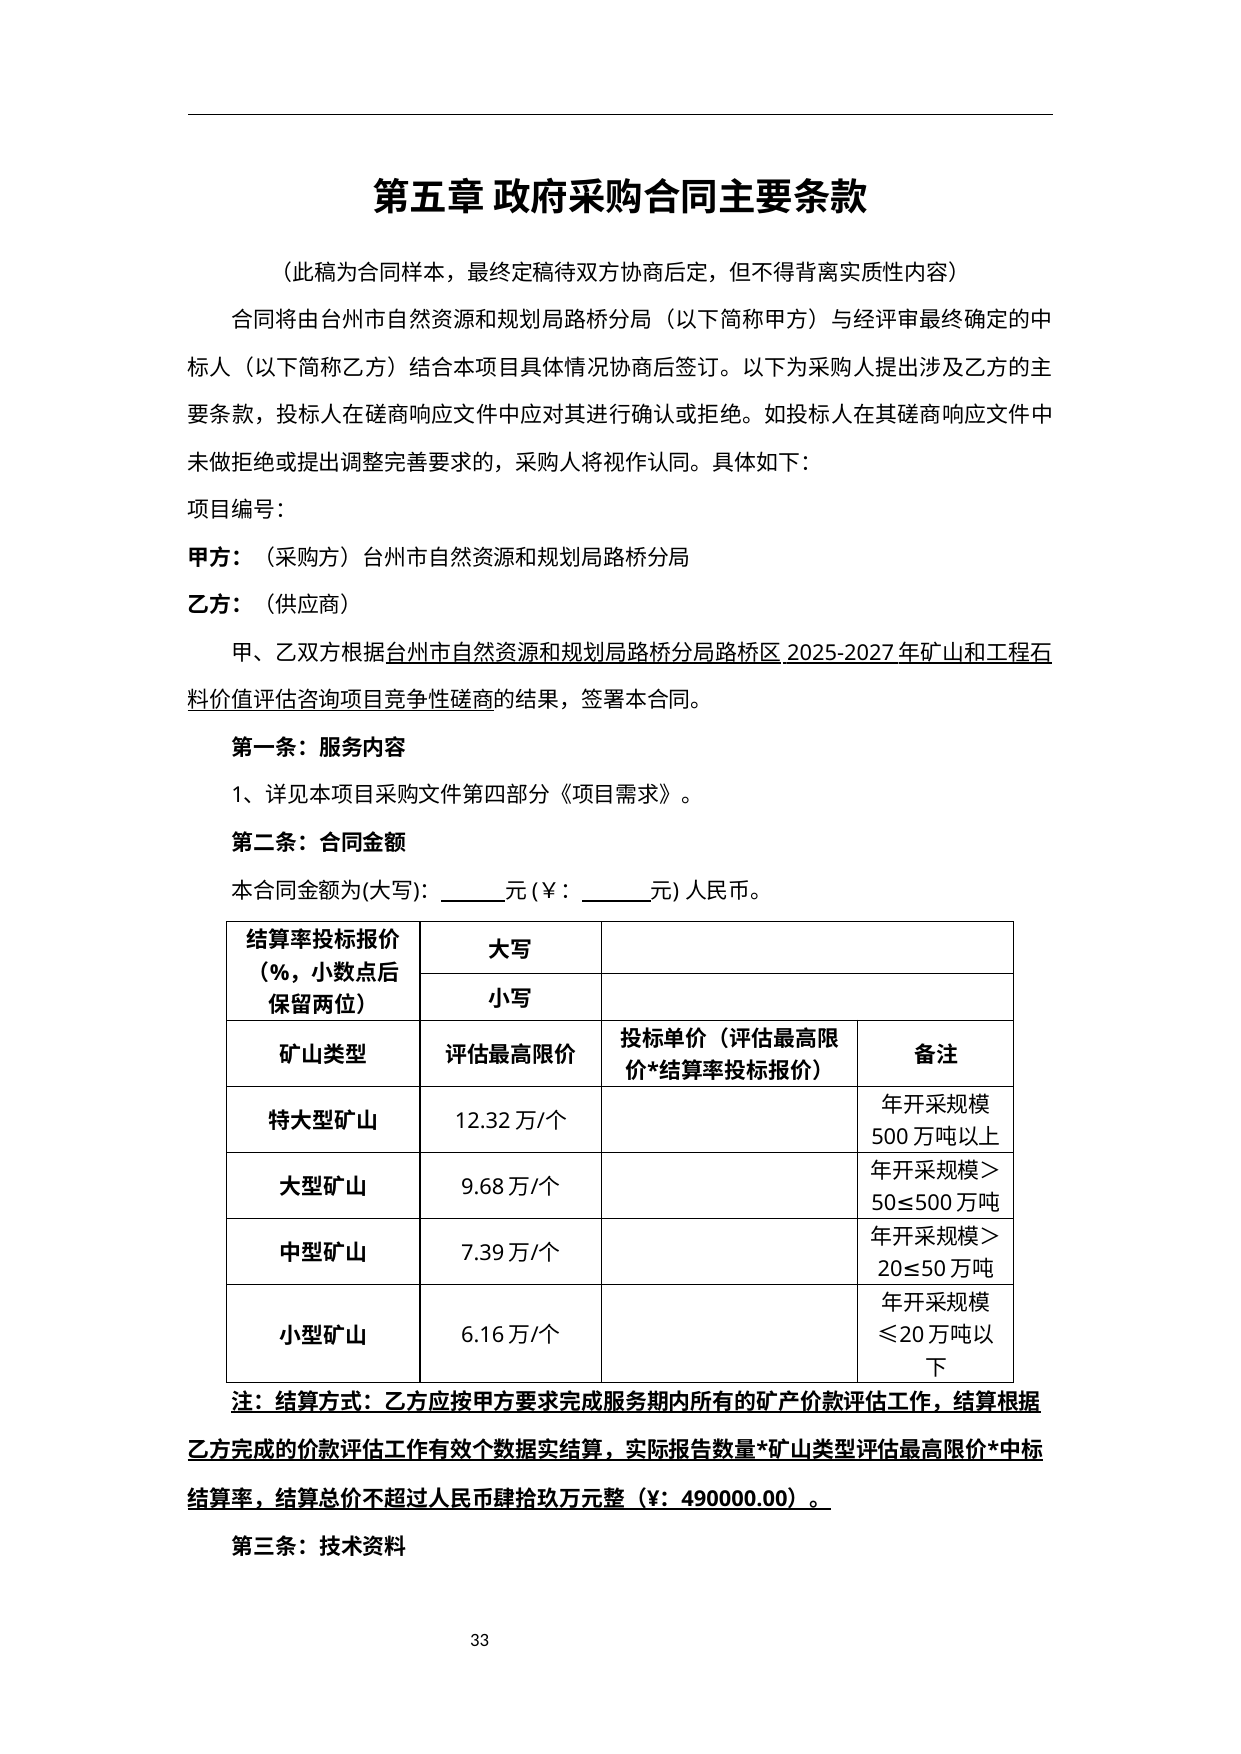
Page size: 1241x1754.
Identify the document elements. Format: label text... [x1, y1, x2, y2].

text 第一条：服务内容 [187, 730, 1053, 762]
text 本合同金额为(大写)： 元 (￥： 元) 人民币。 [187, 873, 1053, 905]
table_cell 9.68万/个 [421, 1153, 601, 1218]
table_cell 特大型矿山 [227, 1087, 419, 1152]
table_cell 年开采规模＞50≤500万吨 [858, 1153, 1013, 1218]
table_cell 中型矿山 [227, 1219, 419, 1284]
table_cell [602, 1087, 857, 1152]
text 项目编号： [187, 492, 1053, 524]
table_header 大写 [421, 922, 601, 973]
table_cell 投标单价（评估最高限价*结算率投标报价） [602, 1021, 857, 1086]
table_cell [602, 1285, 857, 1382]
text 甲、乙双方根据台州市自然资源和规划局路桥分局路桥区2025-2027年矿山和工程石料价值评估咨询项目竞争性磋商的结果，签署本合同。 [187, 635, 1053, 714]
table_cell 评估最高限价 [421, 1021, 601, 1086]
text 甲方：（采购方）台州市自然资源和规划局路桥分局 [187, 540, 1053, 572]
table_cell 大型矿山 [227, 1153, 419, 1218]
table_header 结算率投标报价 （%，小数点后保留两位） [227, 922, 419, 1019]
text 第五章 政府采购合同主要条款 [187, 162, 1053, 227]
table_cell [602, 1153, 857, 1218]
table_cell 年开采规模＞20≤50万吨 [858, 1219, 1013, 1284]
table_cell 年开采规模500万吨以上 [858, 1087, 1013, 1152]
table_cell 7.39万/个 [421, 1219, 601, 1284]
text 1、详见本项目采购文件第四部分《项目需求》。 [187, 777, 1053, 809]
text （此稿为合同样本，最终定稿待双方协商后定，但不得背离实质性内容） [187, 254, 1053, 287]
text 第二条：合同金额 [187, 825, 1053, 857]
table_cell 年开采规模≤20万吨以下 [858, 1285, 1013, 1382]
table_cell 6.16万/个 [421, 1285, 601, 1382]
table_cell [602, 974, 1013, 1019]
table_cell 矿山类型 [227, 1021, 419, 1086]
text 合同将由台州市自然资源和规划局路桥分局（以下简称甲方）与经评审最终确定的中标人（以下简称乙方）结合本项目具体情况协商后签订。以下为采购人提出涉及乙方的主要条款，投标人在磋商响应文件中应对其进行确认或拒绝。如投标人在其磋商响应文件中未做拒绝或提出调整完善要求的，采购人将视作认同。具体如下： [187, 302, 1053, 477]
text 注：结算方式：乙方应按甲方要求完成服务期内所有的矿产价款评估工作，结算根据乙方完成的价款评估工作有效个数据实结算，实际报告数量*矿山类型评估最高限价*中标结算率，结算总价不超过人民币肆拾玖万元整（¥：490000.00）。 [187, 1383, 1053, 1513]
table_cell 备注 [858, 1021, 1013, 1086]
table_cell [602, 1219, 857, 1284]
text 乙方：（供应商） [187, 587, 1053, 619]
table_header [602, 922, 1013, 973]
table_cell 12.32万/个 [421, 1087, 601, 1152]
text 第三条：技术资料 [187, 1529, 1053, 1561]
table_cell 小型矿山 [227, 1285, 419, 1382]
table_cell 小写 [421, 974, 601, 1019]
